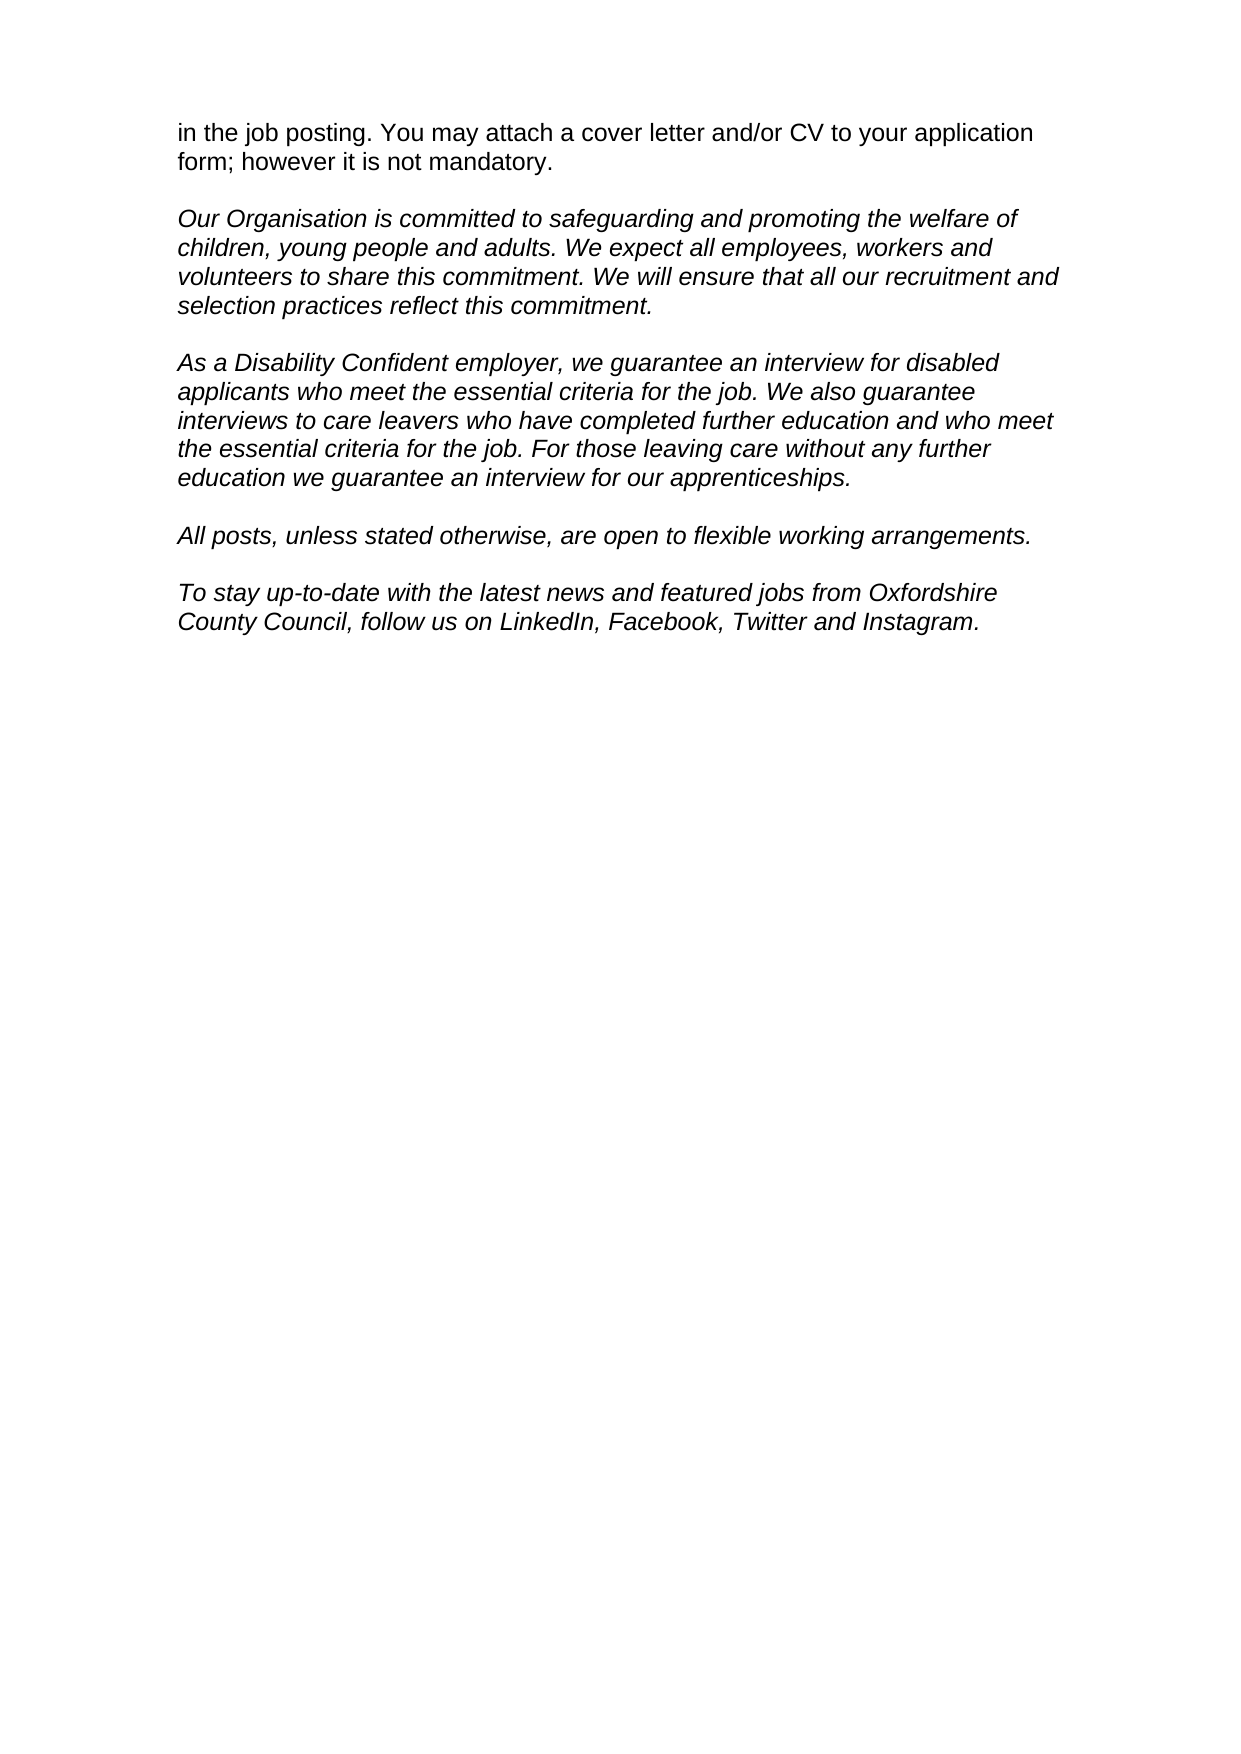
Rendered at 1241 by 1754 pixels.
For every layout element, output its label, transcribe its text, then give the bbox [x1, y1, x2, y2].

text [177, 118, 1063, 176]
text As a Disability Confident employer, we guarantee an interview for disabled applicants who meet the essential criteria for the job. We also guarantee interviews to care leavers who have completed further education and who meet the essential criteria for the job. For those leaving care without any further education we guarantee an interview for our apprenticeships. [177, 348, 1063, 492]
text Our Organisation is committed to safeguarding and promoting the welfare of children, young people and adults. We expect all employees, workers and volunteers to share this commitment. We will ensure that all our recruitment and selection practices reflect this commitment. [177, 204, 1063, 319]
text All posts, unless stated otherwise, are open to flexible working arrangements. [177, 521, 1063, 549]
text To stay up-to-date with the latest news and featured jobs from Oxfordshire County Council, follow us on LinkedIn, Facebook, Twitter and Instagram. [177, 578, 1063, 636]
